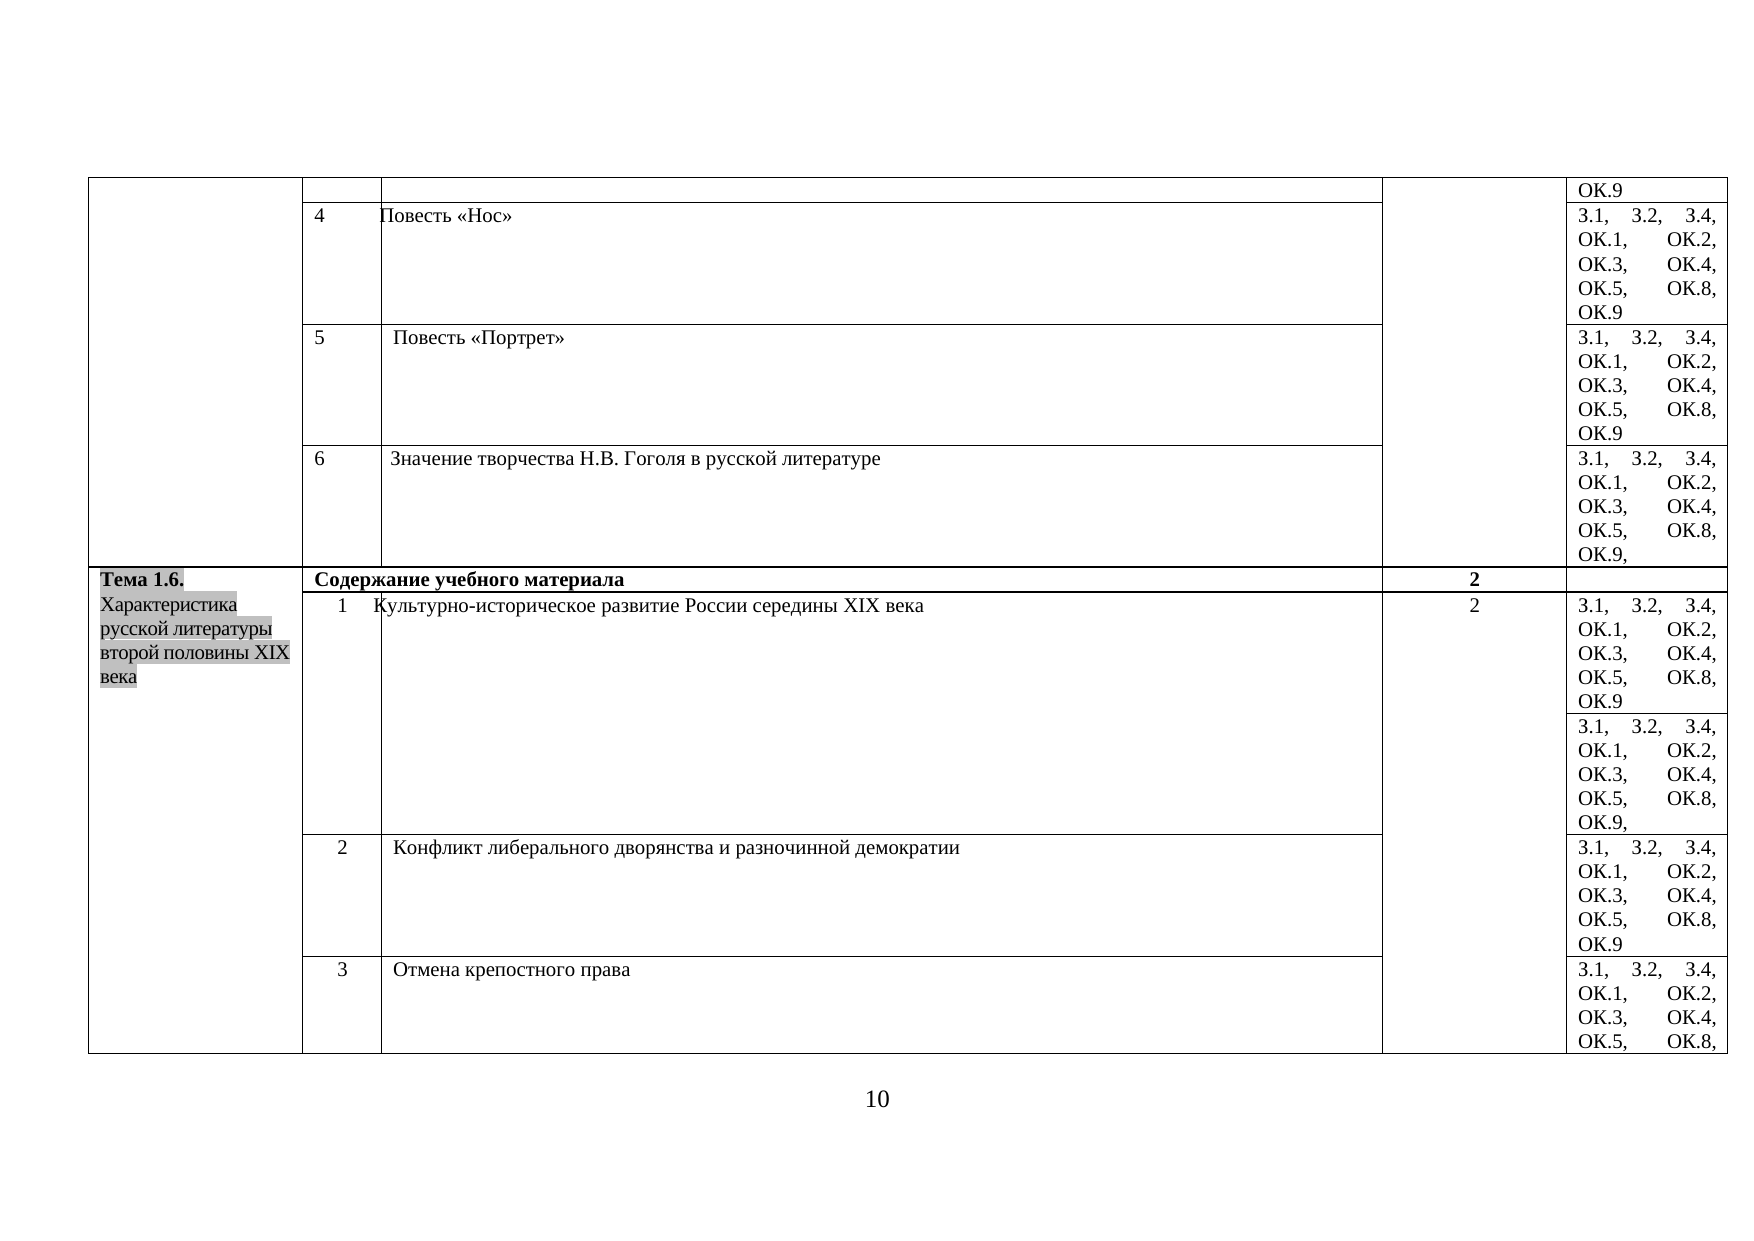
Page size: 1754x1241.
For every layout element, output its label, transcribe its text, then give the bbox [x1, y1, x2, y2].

table_cell Культурно-историческое развитие России середины XIX века [382, 593, 1382, 834]
table_cell Содержание учебного материала [303, 568, 1382, 591]
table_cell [1567, 835, 1727, 956]
table_cell З.1, З.2, З.4, ОК.1, ОК.2, ОК.3, ОК.4, ОК.5, ОК.8, ОК.9, [1567, 446, 1727, 566]
table_cell 2 [303, 835, 381, 956]
table_cell 3 [303, 957, 381, 1053]
table_cell 5 [303, 325, 381, 445]
table_cell З.1, З.2, З.4, ОК.1, ОК.2, ОК.3, ОК.4, ОК.5, ОК.8, ОК.9, [1567, 714, 1727, 834]
table_cell 6 [303, 446, 381, 566]
table_cell 2 [1383, 568, 1566, 591]
table_cell 2 [1383, 593, 1566, 1053]
table_cell Тема 1.6. Характеристика русской литературы второй половины XIX века [89, 568, 302, 1053]
table_cell 3 [303, 178, 381, 202]
table_cell 4 [303, 203, 381, 324]
table_cell З.1, З.2, З.4, ОК.1, ОК.2, ОК.3, ОК.4, ОК.5, ОК.8, ОК.9 [1567, 593, 1727, 713]
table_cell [1567, 203, 1727, 324]
table_cell Повесть «Портрет» [382, 325, 1382, 445]
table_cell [1567, 325, 1727, 445]
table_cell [382, 957, 1382, 1053]
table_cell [1567, 957, 1727, 1053]
table_cell 1 [303, 593, 381, 834]
table_cell Значение творчества Н.В. Гоголя в русской литературе [382, 446, 1382, 566]
table_cell Конфликт либерального дворянства и разночинной демократии [382, 835, 1382, 956]
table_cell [382, 178, 1382, 202]
table_cell Повесть «Нос» [382, 203, 1382, 324]
table_cell [1567, 568, 1727, 591]
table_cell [1567, 178, 1727, 202]
